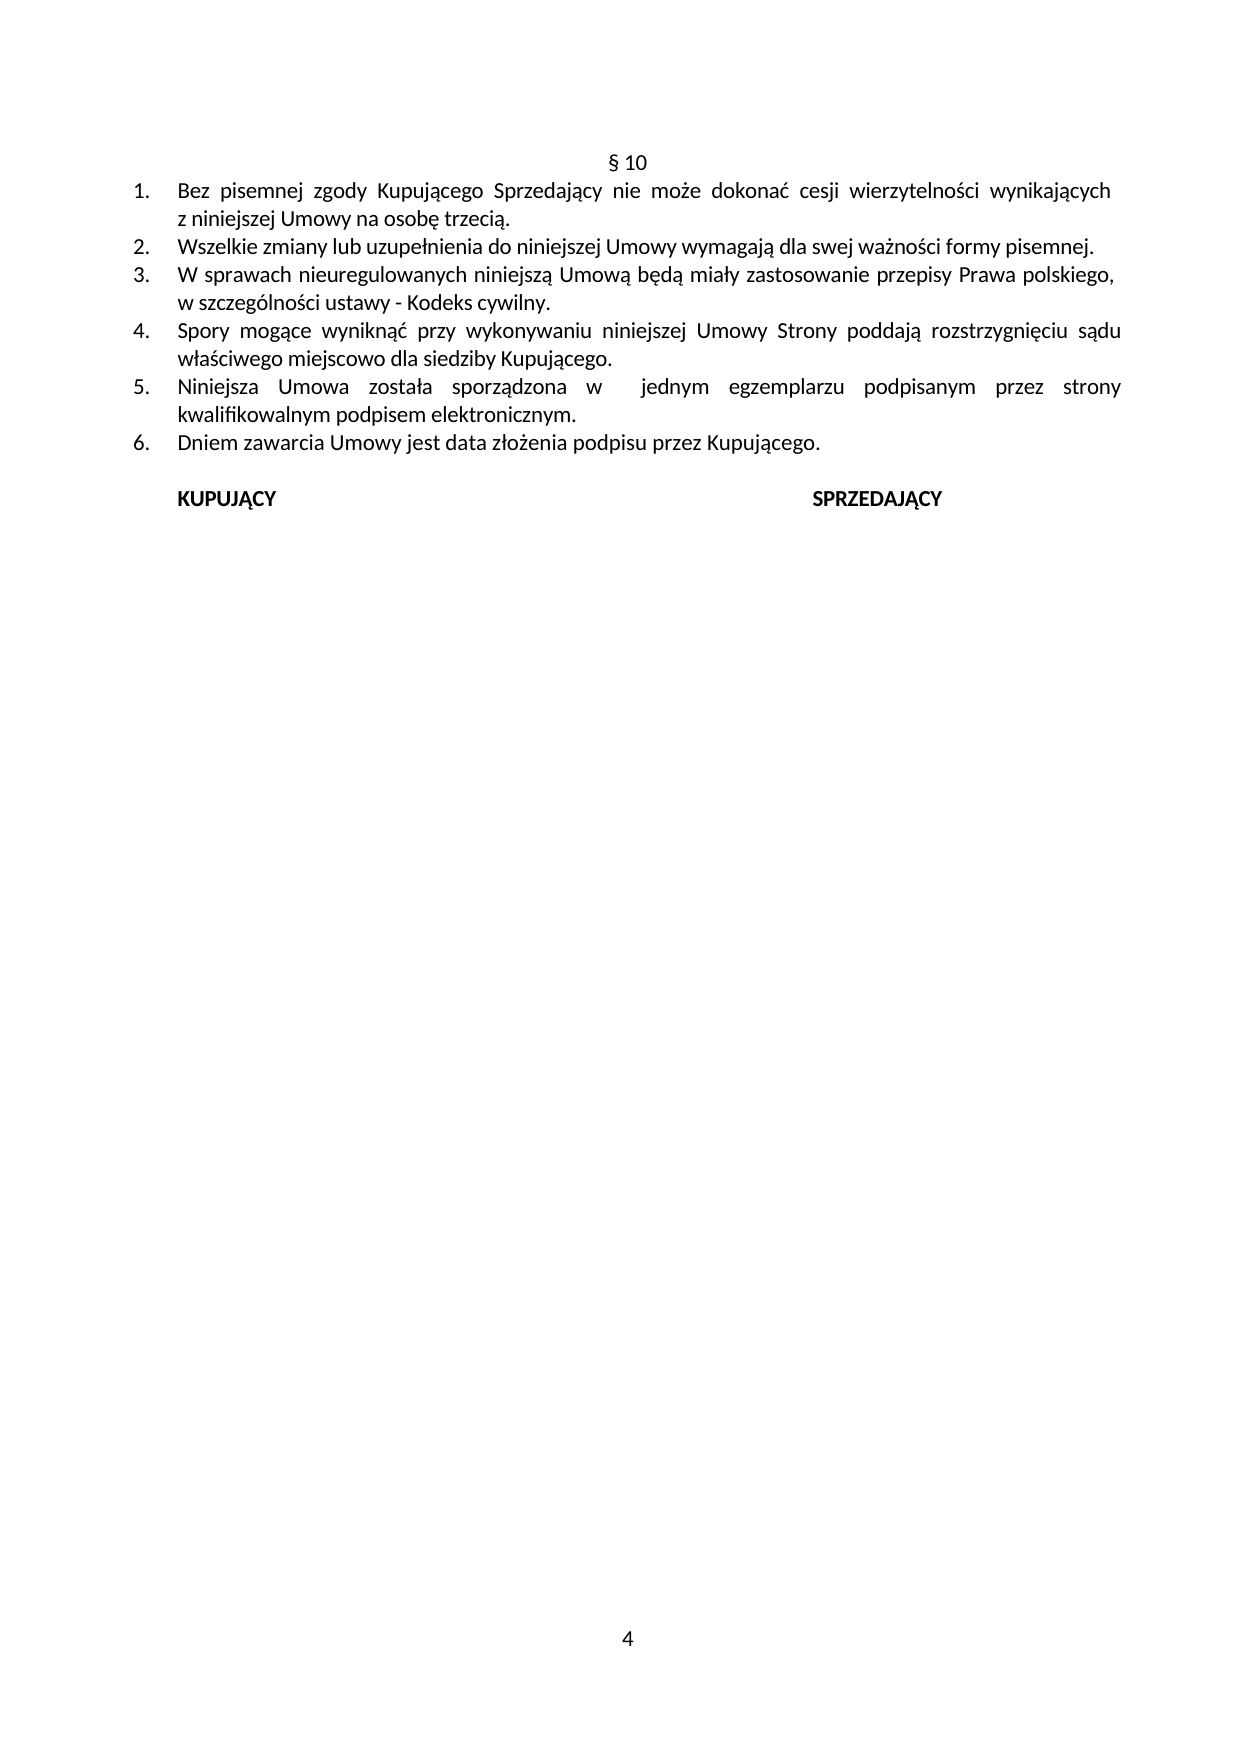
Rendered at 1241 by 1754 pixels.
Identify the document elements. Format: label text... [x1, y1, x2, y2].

text 6. Dniem zawarcia Umowy jest data złożenia podpisu przez Kupującego. [133, 428, 1122, 456]
text 1. Bez pisemnej zgody Kupującego Sprzedający nie może dokonać cesji wierzytelności wynikających z niniejszej Umowy na osobę trzecią. [133, 176, 1122, 232]
text 5. Niniejsza Umowa została sporządzona w jednym egzemplarzu podpisanym przez strony kwalifikowalnym podpisem elektronicznym. [133, 372, 1122, 428]
text KUPUJĄCY SPRZEDAJĄCY [177, 484, 1122, 512]
text § 10 [133, 148, 1122, 176]
text 4. Spory mogące wyniknąć przy wykonywaniu niniejszej Umowy Strony poddają rozstrzygnięciu sądu właściwego miejscowo dla siedziby Kupującego. [133, 316, 1122, 372]
text 2. Wszelkie zmiany lub uzupełnienia do niniejszej Umowy wymagają dla swej ważności formy pisemnej. [133, 232, 1122, 260]
text 3. W sprawach nieuregulowanych niniejszą Umową będą miały zastosowanie przepisy Prawa polskiego, w szczególności ustawy - Kodeks cywilny. [133, 260, 1122, 316]
